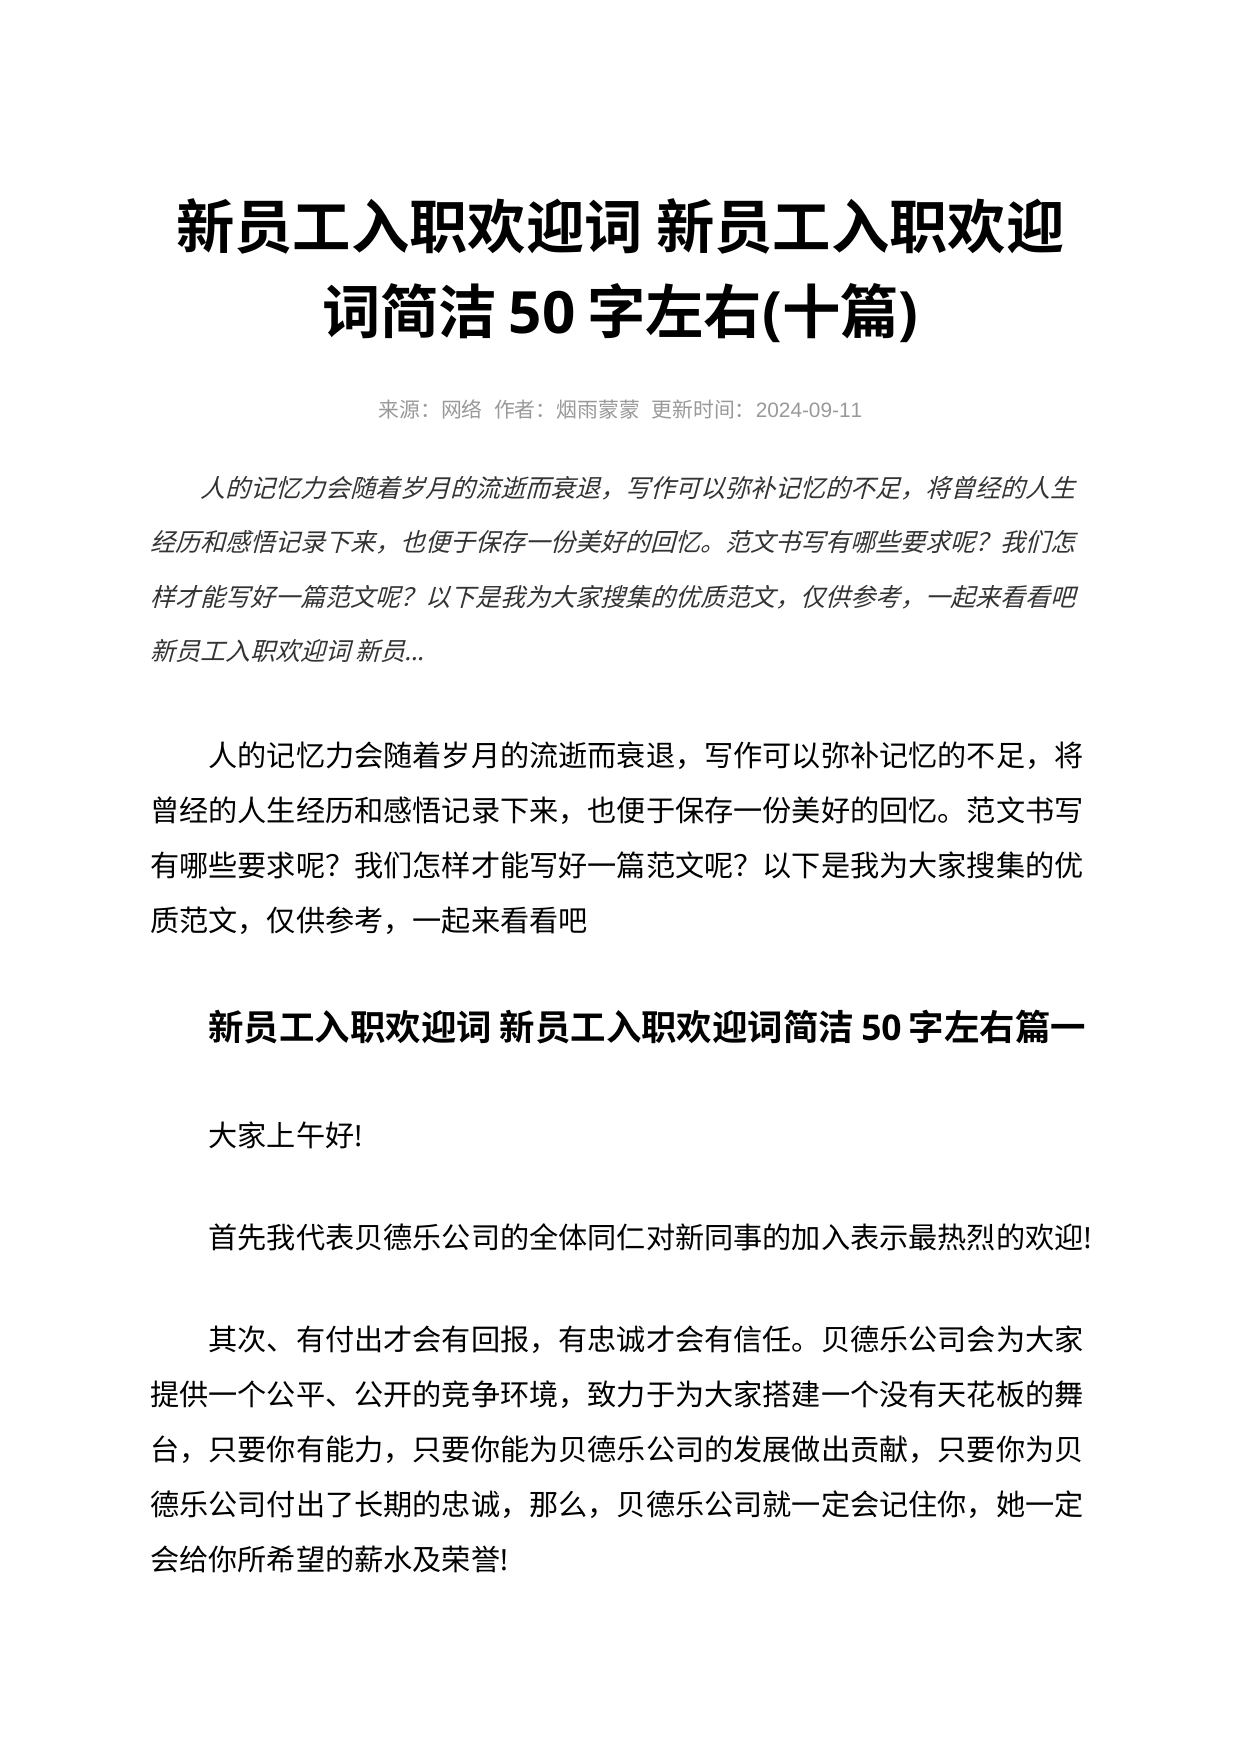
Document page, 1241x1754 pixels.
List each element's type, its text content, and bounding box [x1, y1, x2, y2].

text 人的记忆力会随着岁月的流逝而衰退，写作可以弥补记忆的不足，将曾经的人生经历和感悟记录下来，也便于保存一份美好的回忆。范文书写有哪些要求呢？我们怎样才能写好一篇范文呢？以下是我为大家搜集的优质范文，仅供参考，一起来看看吧新员工入职欢迎词 新员... [150, 468, 1090, 668]
text 来源：网络 作者：烟雨蒙蒙 更新时间：2024-09-11 [150, 397, 1090, 421]
text 新员工入职欢迎词 新员工入职欢迎词简洁50字左右篇一 [150, 999, 1090, 1050]
subtitle 新员工入职欢迎词 新员工入职欢迎词简洁50字左右(十篇) [150, 181, 1090, 351]
text 首先我代表贝德乐公司的全体同仁对新同事的加入表示最热烈的欢迎! [150, 1214, 1090, 1257]
text 其次、有付出才会有回报，有忠诚才会有信任。贝德乐公司会为大家提供一个公平、公开的竞争环境，致力于为大家搭建一个没有天花板的舞台，只要你有能力，只要你能为贝德乐公司的发展做出贡献，只要你为贝德乐公司付出了长期的忠诚，那么，贝德乐公司就一定会记住你，她一定会给你所希望的薪水及荣誉! [150, 1317, 1090, 1578]
text 人的记忆力会随着岁月的流逝而衰退，写作可以弥补记忆的不足，将曾经的人生经历和感悟记录下来，也便于保存一份美好的回忆。范文书写有哪些要求呢？我们怎样才能写好一篇范文呢？以下是我为大家搜集的优质范文，仅供参考，一起来看看吧 [150, 733, 1090, 939]
text 大家上午好! [150, 1113, 1090, 1155]
